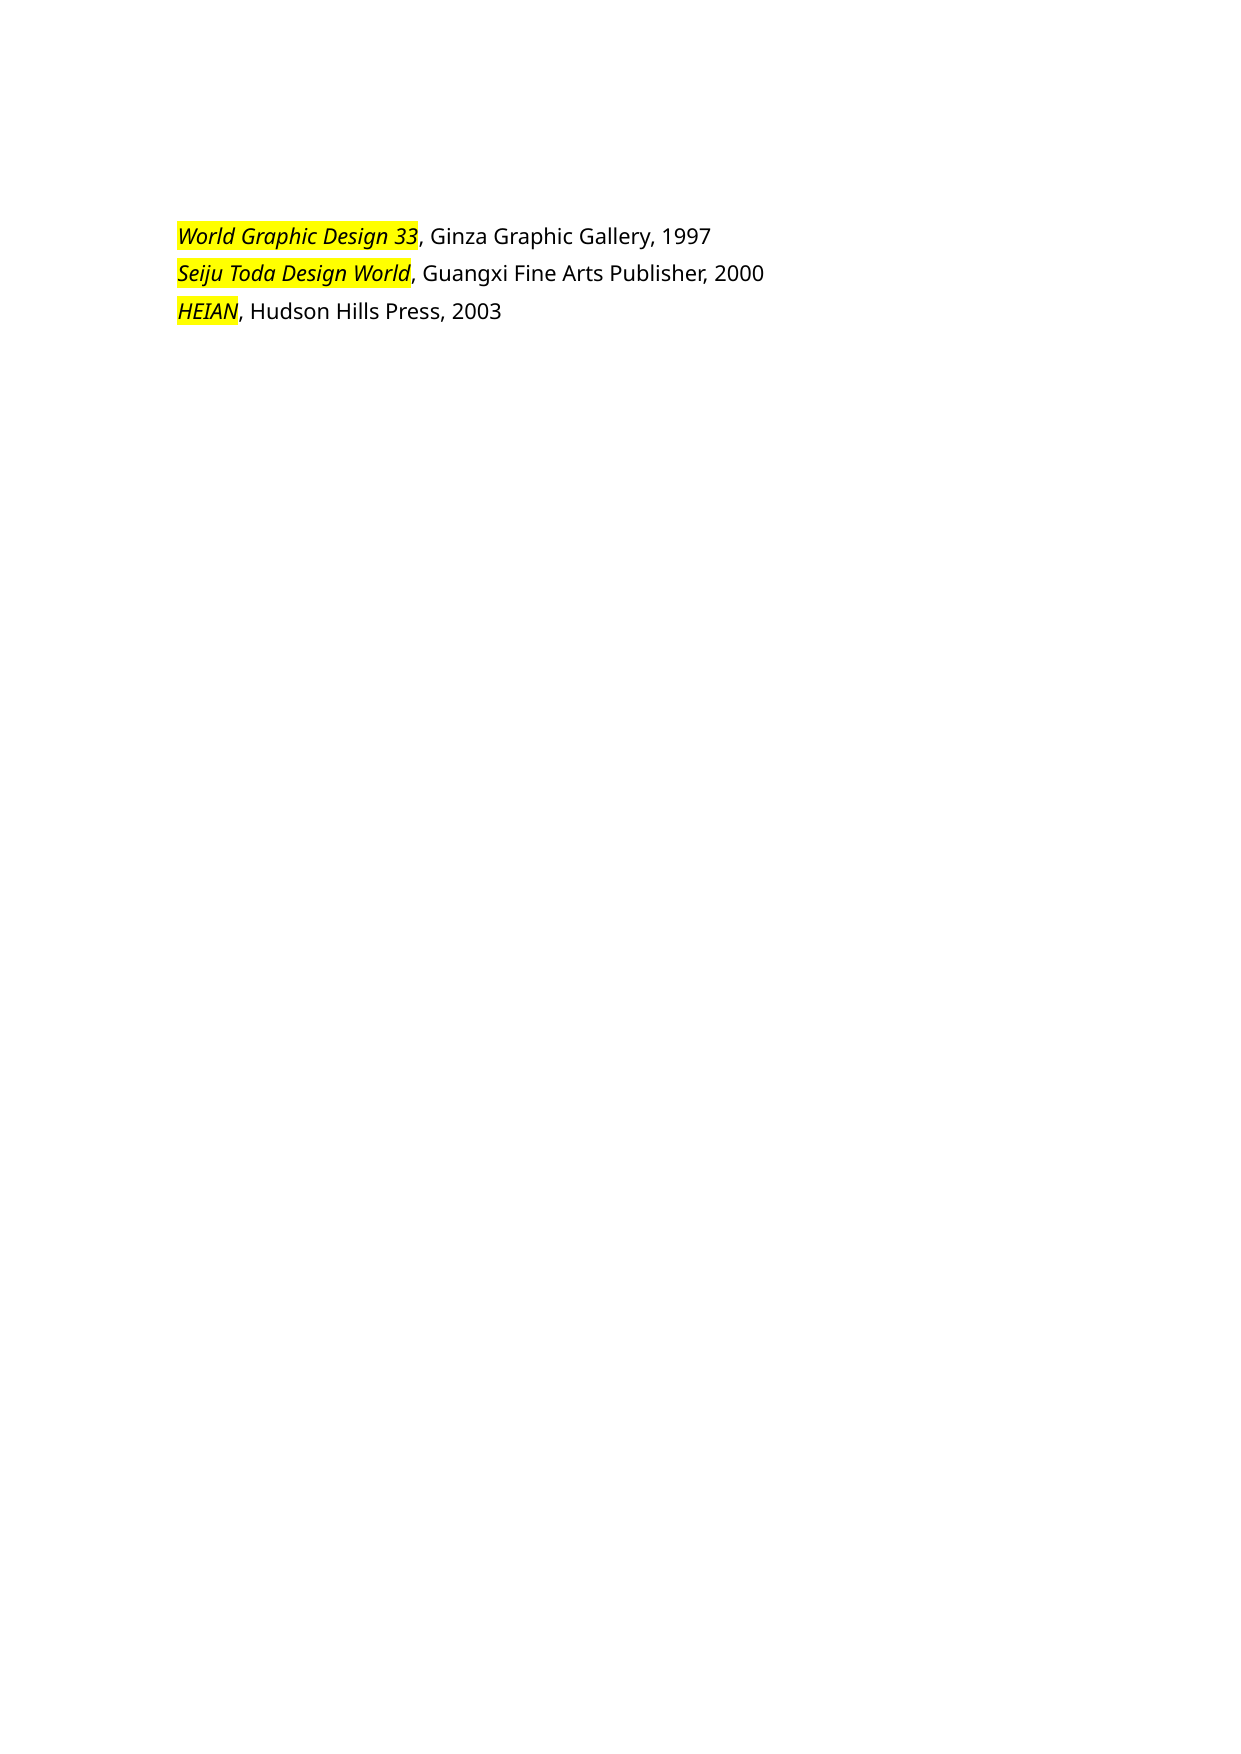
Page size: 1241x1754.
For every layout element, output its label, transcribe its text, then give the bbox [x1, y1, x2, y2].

text Seiju Toda Design World, Guangxi Fine Arts Publisher, 2000 [177, 254, 1063, 292]
text World Graphic Design 33, Ginza Graphic Gallery, 1997 [177, 217, 1063, 254]
text HEIAN, Hudson Hills Press, 2003 [177, 292, 1063, 329]
